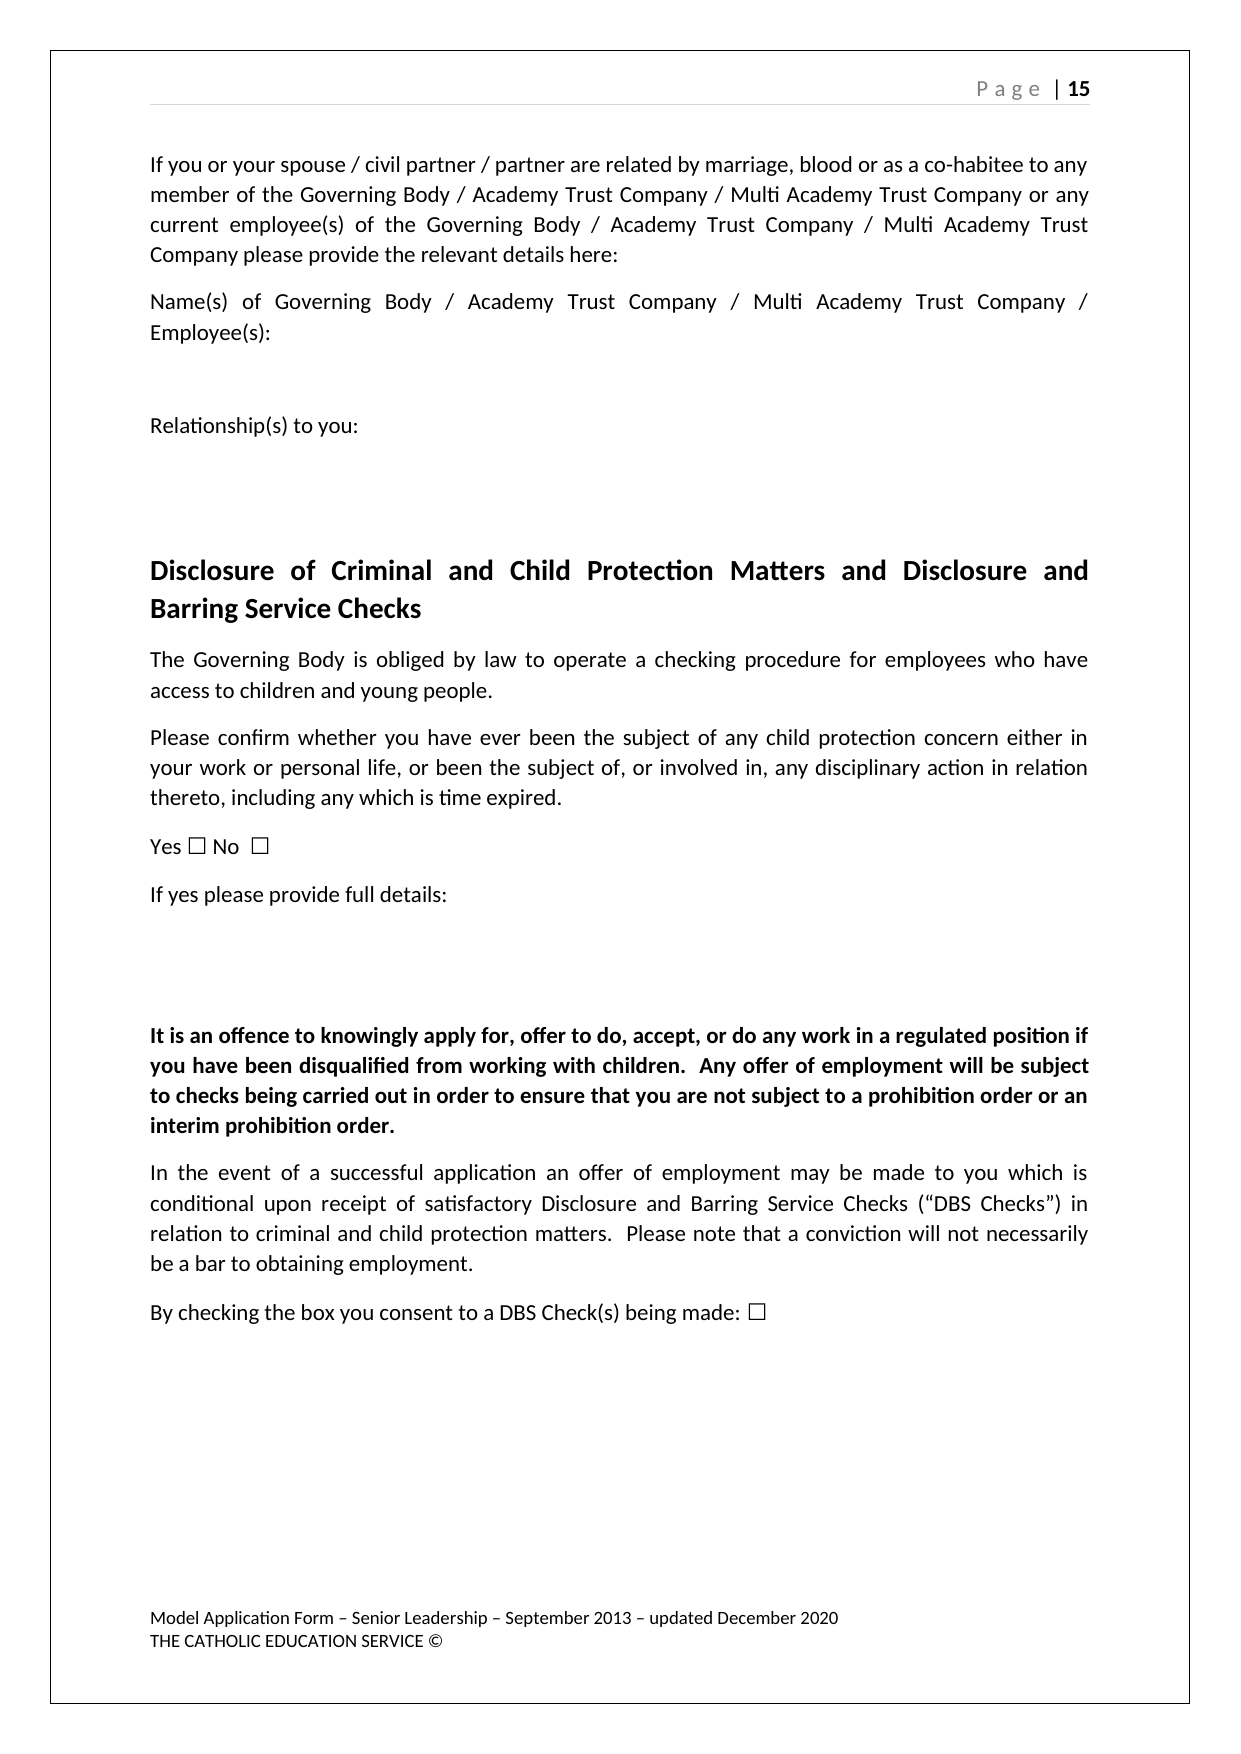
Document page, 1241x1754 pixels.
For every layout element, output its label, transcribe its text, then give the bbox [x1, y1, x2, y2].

text It is an offence to knowingly apply for, offer to do, accept, or do any work in a regulated position if you have been disqualified from working with children. Any offer of employment will be subject to checks being carried out in order to ensure that you are not subject to a prohibition order or an interim prohibition order. [150, 1021, 1090, 1140]
text If you or your spouse / civil partner / partner are related by marriage, blood or as a co-habitee to any member of the Governing Body / Academy Trust Company / Multi Academy Trust Company or any current employee(s) of the Governing Body / Academy Trust Company / Multi Academy Trust Company please provide the relevant details here: [150, 150, 1090, 269]
text Please confirm whether you have ever been the subject of any child protection concern either in your work or personal life, or been the subject of, or involved in, any disciplinary action in relation thereto, including any which is time expired. [150, 723, 1090, 811]
text By checking the box you consent to a DBS Check(s) being made: [150, 1296, 1090, 1327]
text The Governing Body is obliged by law to operate a checking procedure for employees who have access to children and young people. [150, 646, 1090, 704]
text Relationship(s) to you: [150, 411, 1090, 439]
text If yes please provide full details: [150, 880, 1090, 908]
text Name(s) of Governing Body / Academy Trust Company / Multi Academy Trust Company / Employee(s): [150, 287, 1090, 346]
text Disclosure of Criminal and Child Protection Matters and Disclosure and Barring Service Checks [150, 552, 1090, 626]
text In the event of a successful application an offer of employment may be made to you which is conditional upon receipt of satisfactory Disclosure and Barring Service Checks (“DBS Checks”) in relation to criminal and child protection matters. Please note that a conviction will not necessarily be a bar to obtaining employment. [150, 1158, 1090, 1277]
text Yes No [150, 830, 1090, 861]
